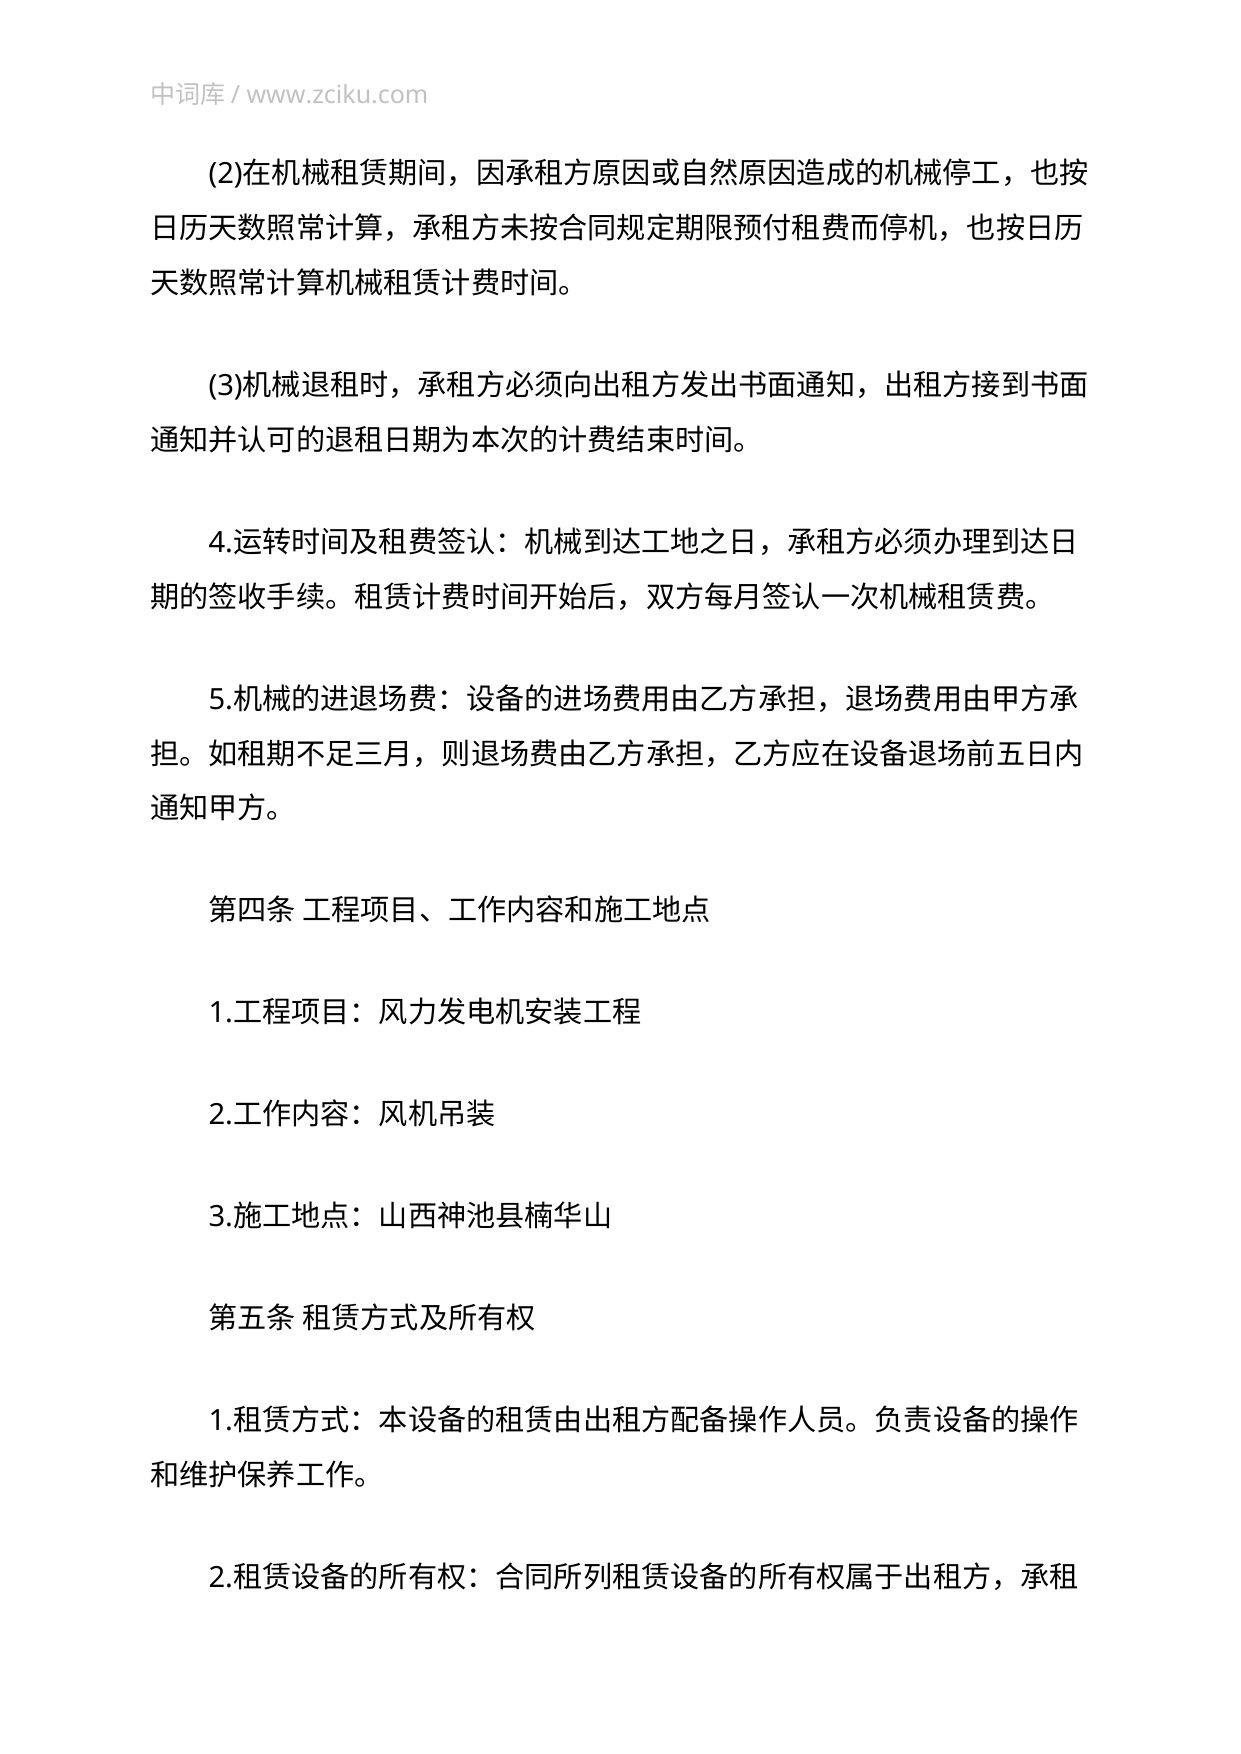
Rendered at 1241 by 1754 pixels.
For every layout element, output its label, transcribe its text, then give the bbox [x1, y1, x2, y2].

text 4.运转时间及租费签认：机械到达工地之日，承租方必须办理到达日期的签收手续。租赁计费时间开始后，双方每月签认一次机械租赁费。 [150, 518, 1090, 616]
text (3)机械退租时，承租方必须向出租方发出书面通知，出租方接到书面通知并认可的退租日期为本次的计费结束时间。 [150, 362, 1090, 459]
text 第五条 租赁方式及所有权 [150, 1294, 1090, 1337]
text 1.工程项目：风力发电机安装工程 [150, 989, 1090, 1031]
text 1.租赁方式：本设备的租赁由出租方配备操作人员。负责设备的操作和维护保养工作。 [150, 1396, 1090, 1494]
text 2.工作内容：风机吊装 [150, 1091, 1090, 1133]
text 5.机械的进退场费：设备的进场费用由乙方承担，退场费用由甲方承担。如租期不足三月，则退场费由乙方承担，乙方应在设备退场前五日内通知甲方。 [150, 675, 1090, 827]
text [150, 1553, 1090, 1596]
text (2)在机械租赁期间，因承租方原因或自然原因造成的机械停工，也按日历天数照常计算，承租方未按合同规定期限预付租费而停机，也按日历天数照常计算机械租赁计费时间。 [150, 150, 1090, 302]
text 第四条 工程项目、工作内容和施工地点 [150, 887, 1090, 929]
text 3.施工地点：山西神池县楠华山 [150, 1193, 1090, 1235]
